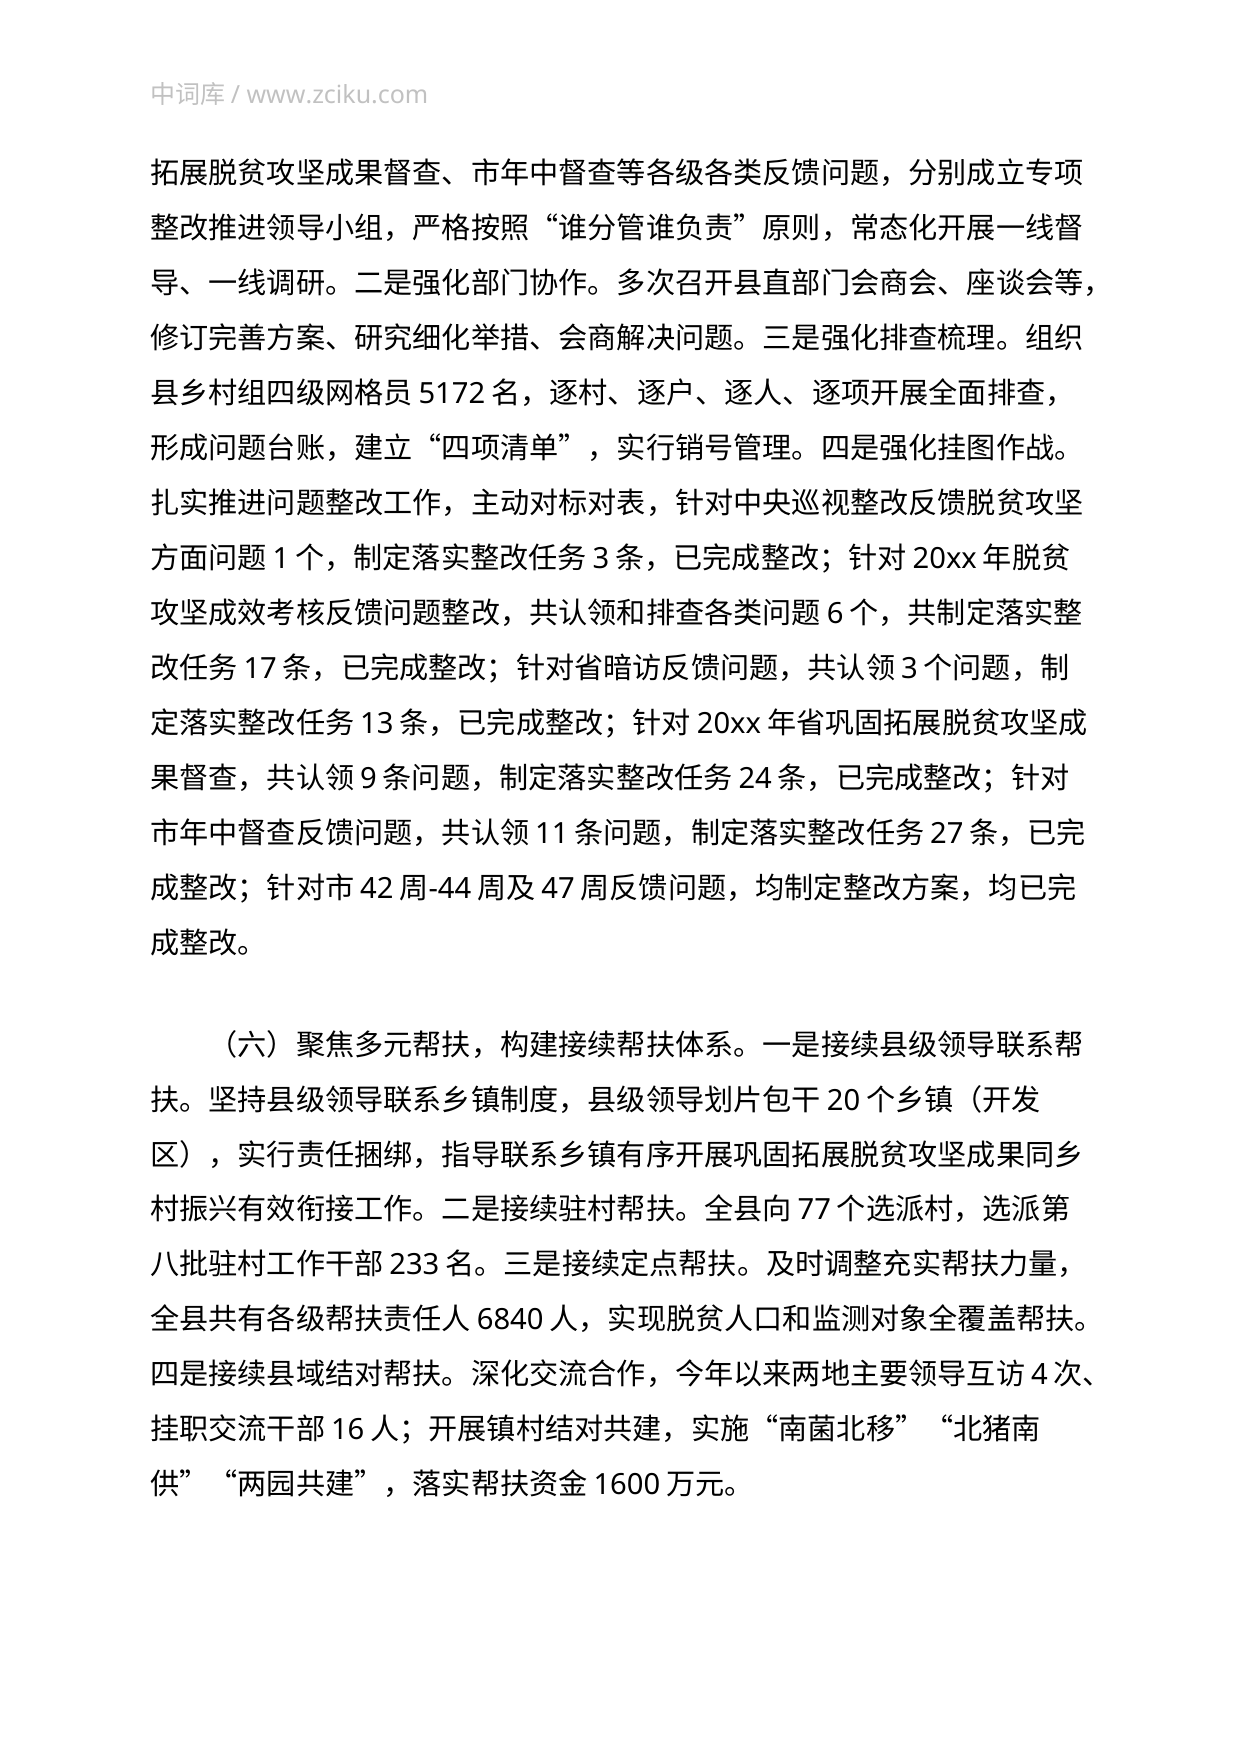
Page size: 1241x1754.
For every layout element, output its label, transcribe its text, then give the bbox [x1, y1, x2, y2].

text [150, 150, 1090, 962]
text （六）聚焦多元帮扶，构建接续帮扶体系。一是接续县级领导联系帮扶。坚持县级领导联系乡镇制度，县级领导划片包干20个乡镇（开发区），实行责任捆绑，指导联系乡镇有序开展巩固拓展脱贫攻坚成果同乡村振兴有效衔接工作。二是接续驻村帮扶。全县向77个选派村，选派第八批驻村工作干部233名。三是接续定点帮扶。及时调整充实帮扶力量，全县共有各级帮扶责任人6840人，实现脱贫人口和监测对象全覆盖帮扶。四是接续县域结对帮扶。深化交流合作，今年以来两地主要领导互访4次、挂职交流干部16人；开展镇村结对共建，实施“南菌北移”“北猪南供”“两园共建”，落实帮扶资金1600万元。 [150, 1021, 1090, 1503]
